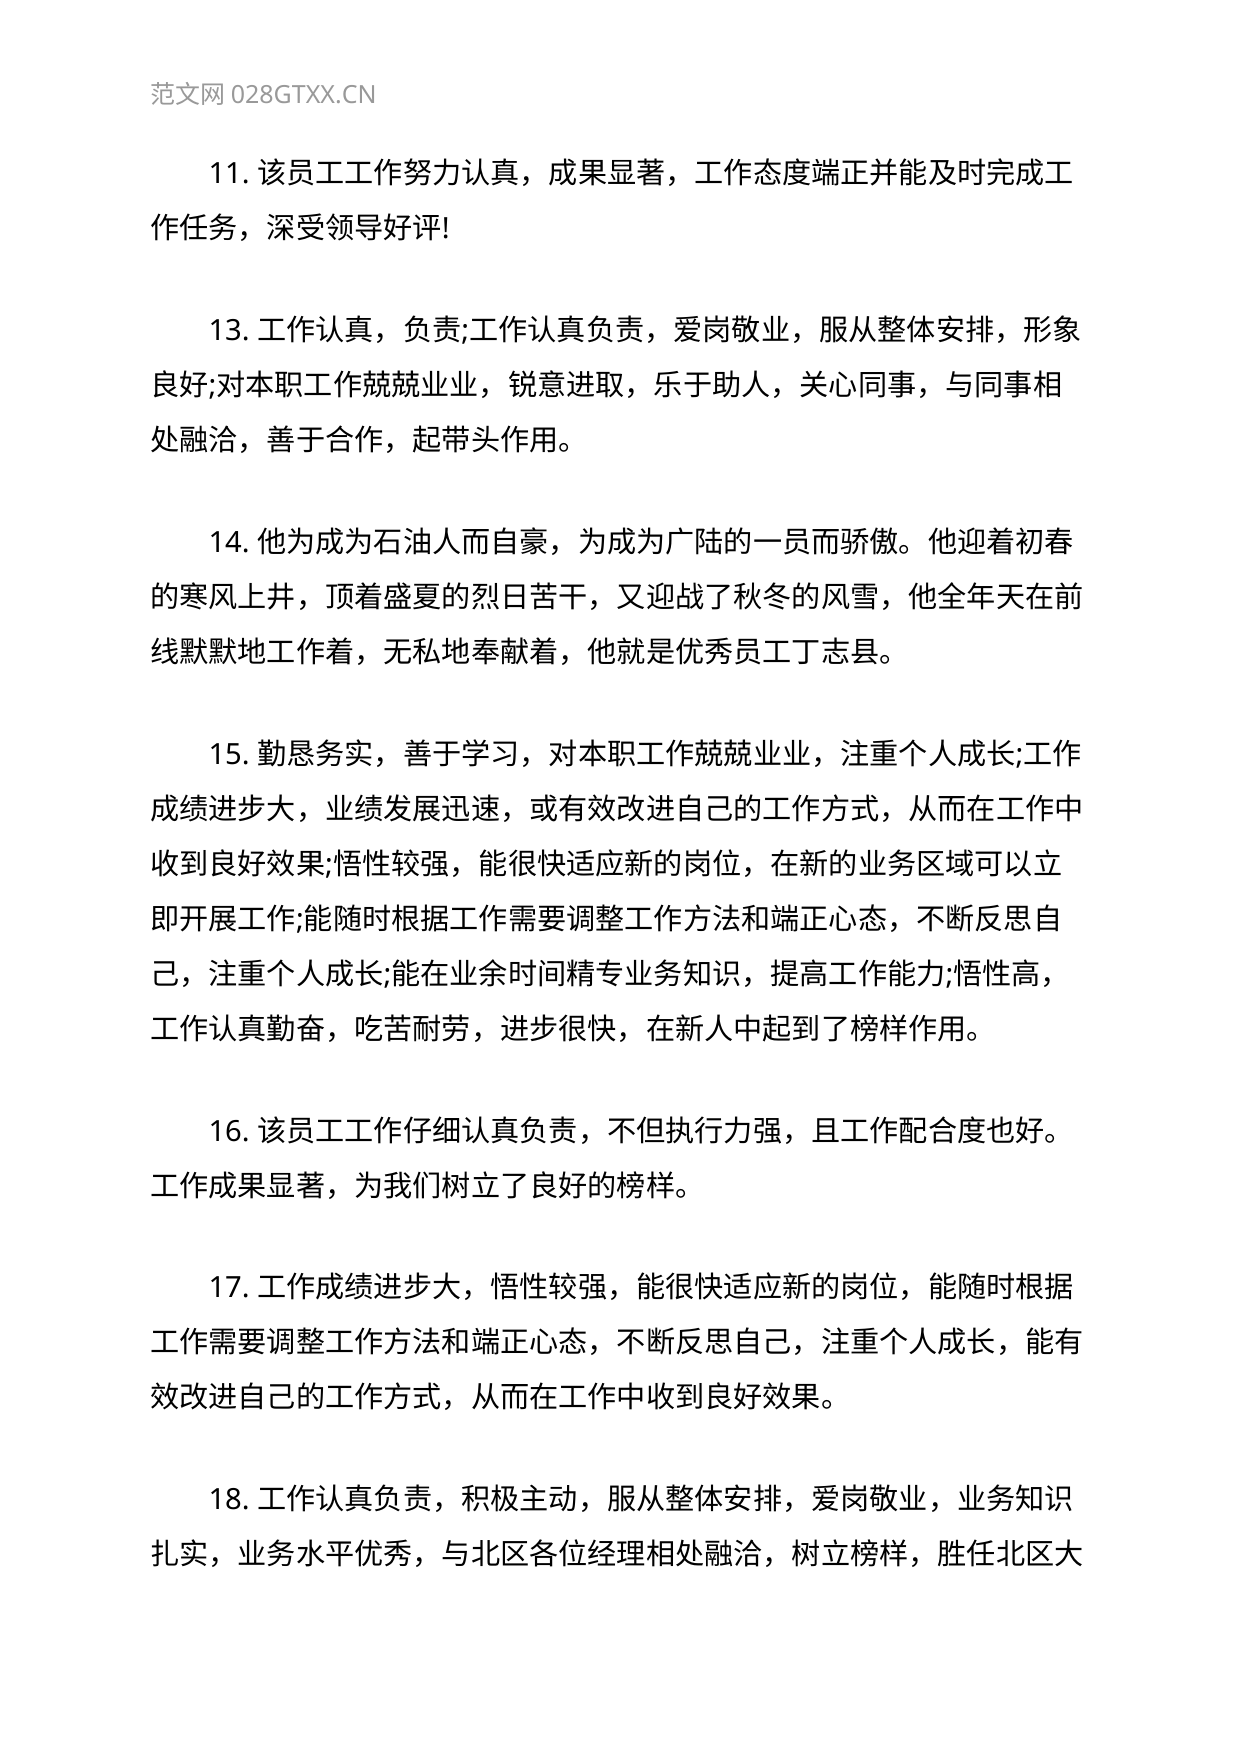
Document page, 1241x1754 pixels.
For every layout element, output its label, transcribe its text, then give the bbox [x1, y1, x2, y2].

text 17. 工作成绩进步大，悟性较强，能很快适应新的岗位，能随时根据工作需要调整工作方法和端正心态，不断反思自己，注重个人成长，能有效改进自己的工作方式，从而在工作中收到良好效果。 [150, 1264, 1090, 1416]
text 14. 他为成为石油人而自豪，为成为广陆的一员而骄傲。他迎着初春的寒风上井，顶着盛夏的烈日苦干，又迎战了秋冬的风雪，他全年天在前线默默地工作着，无私地奉献着，他就是优秀员工丁志县。 [150, 519, 1090, 671]
text 13. 工作认真，负责;工作认真负责，爱岗敬业，服从整体安排，形象良好;对本职工作兢兢业业，锐意进取，乐于助人，关心同事，与同事相处融洽，善于合作，起带头作用。 [150, 307, 1090, 459]
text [150, 1476, 1090, 1573]
text 15. 勤恳务实，善于学习，对本职工作兢兢业业，注重个人成长;工作成绩进步大，业绩发展迅速，或有效改进自己的工作方式，从而在工作中收到良好效果;悟性较强，能很快适应新的岗位，在新的业务区域可以立即开展工作;能随时根据工作需要调整工作方法和端正心态，不断反思自己，注重个人成长;能在业余时间精专业务知识，提高工作能力;悟性高，工作认真勤奋，吃苦耐劳，进步很快，在新人中起到了榜样作用。 [150, 730, 1090, 1048]
text 16. 该员工工作仔细认真负责，不但执行力强，且工作配合度也好。工作成果显著，为我们树立了良好的榜样。 [150, 1107, 1090, 1204]
text 11. 该员工工作努力认真，成果显著，工作态度端正并能及时完成工作任务，深受领导好评! [150, 150, 1090, 247]
